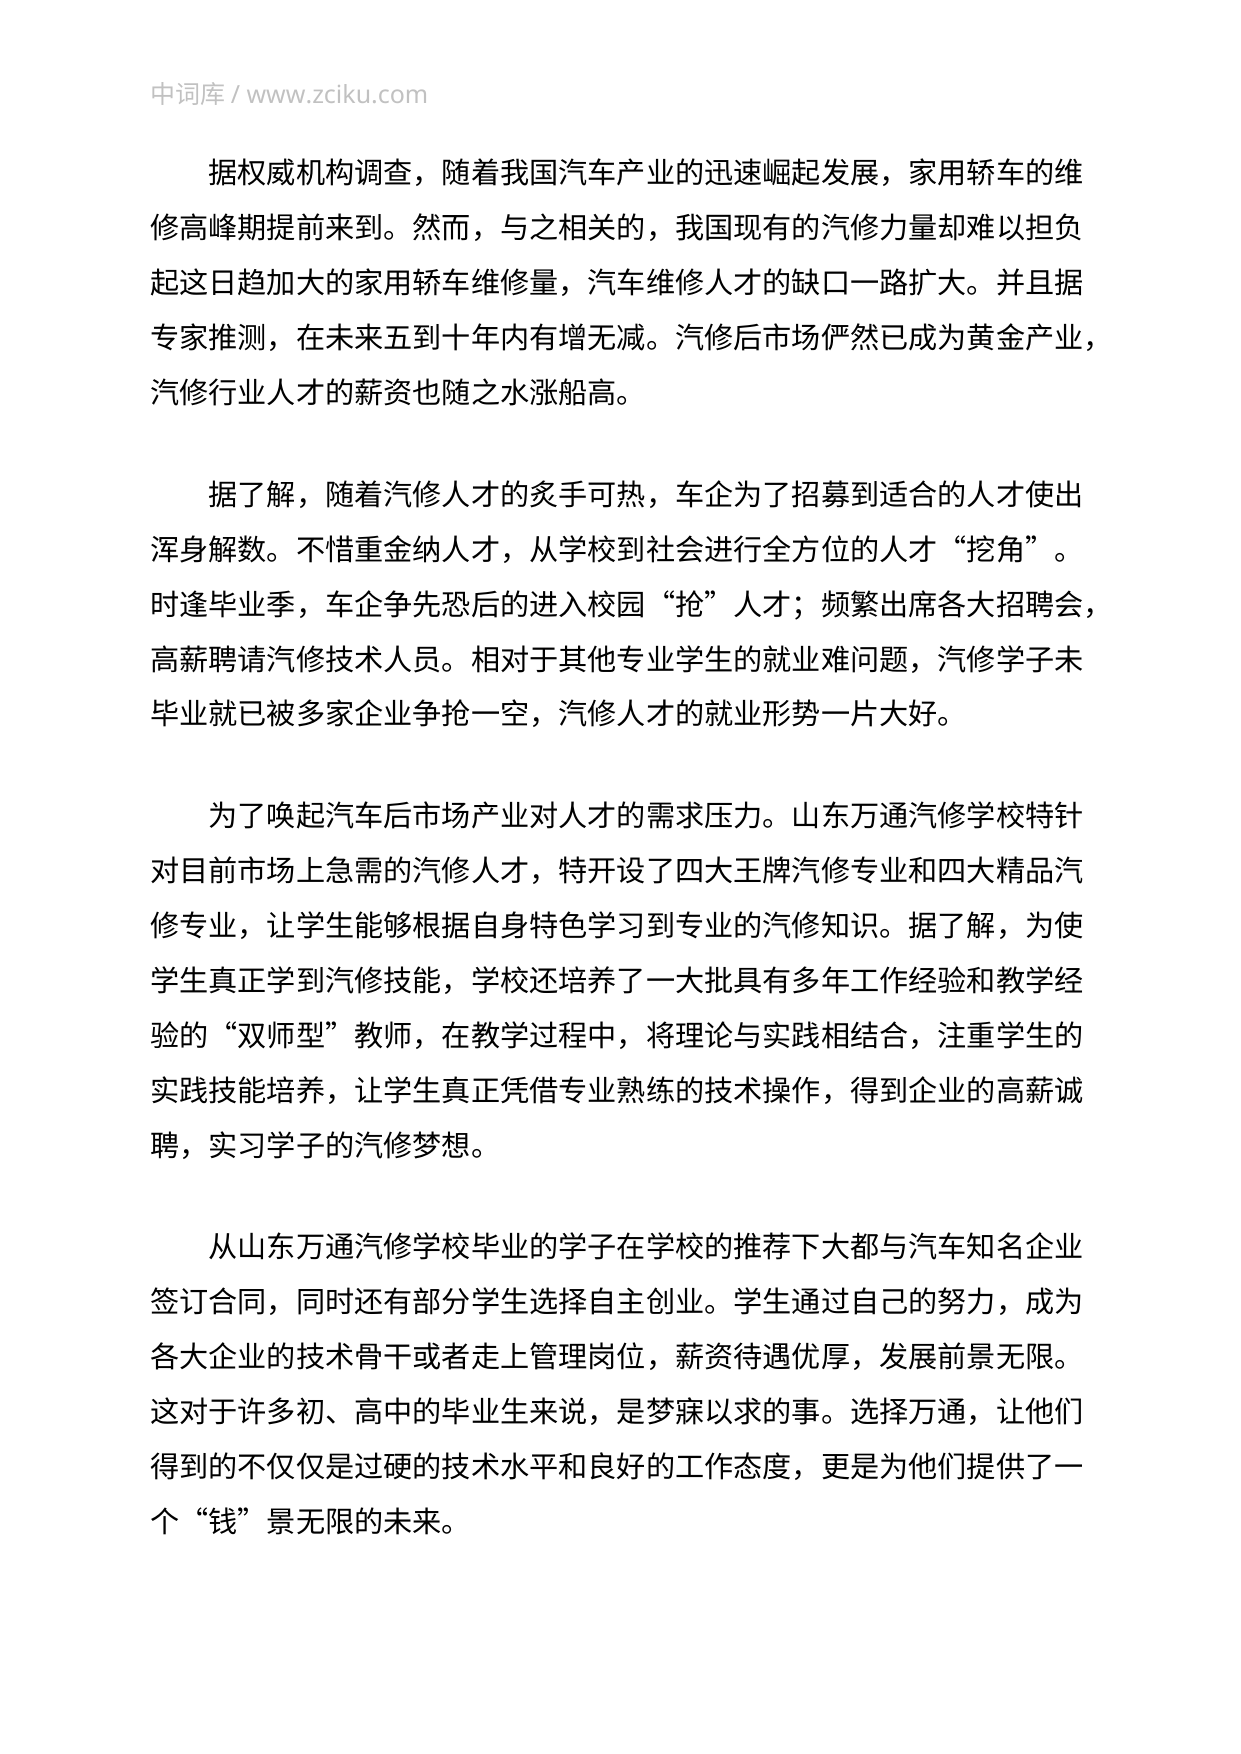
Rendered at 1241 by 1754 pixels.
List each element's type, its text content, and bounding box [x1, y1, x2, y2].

text 从山东万通汽修学校毕业的学子在学校的推荐下大都与汽车知名企业签订合同，同时还有部分学生选择自主创业。学生通过自己的努力，成为各大企业的技术骨干或者走上管理岗位，薪资待遇优厚，发展前景无限。这对于许多初、高中的毕业生来说，是梦寐以求的事。选择万通，让他们得到的不仅仅是过硬的技术水平和良好的工作态度，更是为他们提供了一个“钱”景无限的未来。 [150, 1224, 1090, 1541]
text 为了唤起汽车后市场产业对人才的需求压力。山东万通汽修学校特针对目前市场上急需的汽修人才，特开设了四大王牌汽修专业和四大精品汽修专业，让学生能够根据自身特色学习到专业的汽修知识。据了解，为使学生真正学到汽修技能，学校还培养了一大批具有多年工作经验和教学经验的“双师型”教师，在教学过程中，将理论与实践相结合，注重学生的实践技能培养，让学生真正凭借专业熟练的技术操作，得到企业的高薪诚聘，实习学子的汽修梦想。 [150, 793, 1090, 1164]
text 据了解，随着汽修人才的炙手可热，车企为了招募到适合的人才使出浑身解数。不惜重金纳人才，从学校到社会进行全方位的人才“挖角”。时逢毕业季，车企争先恐后的进入校园“抢”人才；频繁出席各大招聘会，高薪聘请汽修技术人员。相对于其他专业学生的就业难问题，汽修学子未毕业就已被多家企业争抢一空，汽修人才的就业形势一片大好。 [150, 471, 1090, 733]
text 据权威机构调查，随着我国汽车产业的迅速崛起发展，家用轿车的维修高峰期提前来到。然而，与之相关的，我国现有的汽修力量却难以担负起这日趋加大的家用轿车维修量，汽车维修人才的缺口一路扩大。并且据专家推测，在未来五到十年内有增无减。汽修后市场俨然已成为黄金产业，汽修行业人才的薪资也随之水涨船高。 [150, 150, 1090, 412]
